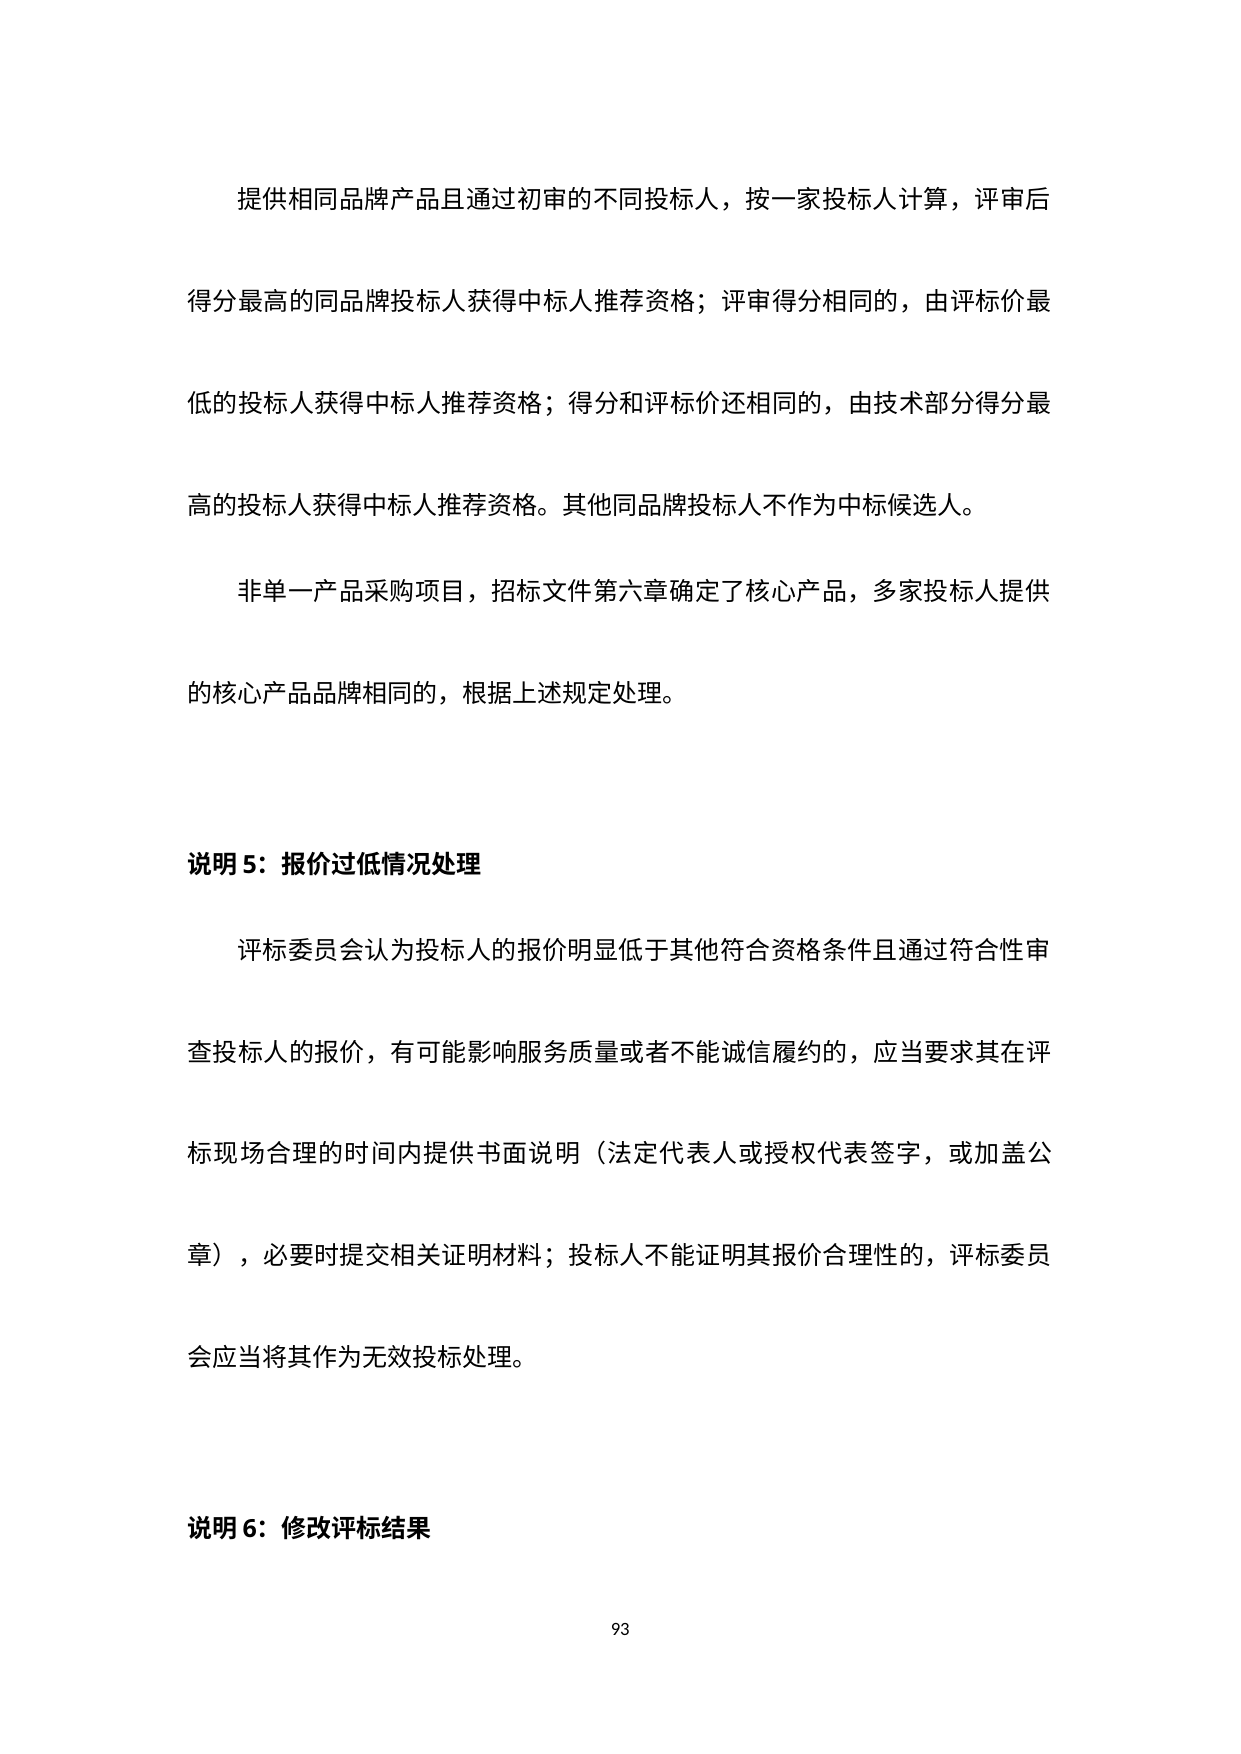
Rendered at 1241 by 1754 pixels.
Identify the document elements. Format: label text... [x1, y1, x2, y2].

text 说明6：修改评标结果 [187, 1493, 1053, 1561]
text 说明5：报价过低情况处理 [187, 828, 1053, 896]
text 非单一产品采购项目，招标文件第六章确定了核心产品，多家投标人提供的核心产品品牌相同的，根据上述规定处理。 [187, 556, 1053, 725]
text 评标委员会认为投标人的报价明显低于其他符合资格条件且通过符合性审查投标人的报价，有可能影响服务质量或者不能诚信履约的，应当要求其在评标现场合理的时间内提供书面说明（法定代表人或授权代表签字，或加盖公章），必要时提交相关证明材料；投标人不能证明其报价合理性的，评标委员会应当将其作为无效投标处理。 [187, 914, 1053, 1390]
text 提供相同品牌产品且通过初审的不同投标人，按一家投标人计算，评审后得分最高的同品牌投标人获得中标人推荐资格；评审得分相同的，由评标价最低的投标人获得中标人推荐资格；得分和评标价还相同的，由技术部分得分最高的投标人获得中标人推荐资格。其他同品牌投标人不作为中标候选人。 [187, 164, 1053, 537]
